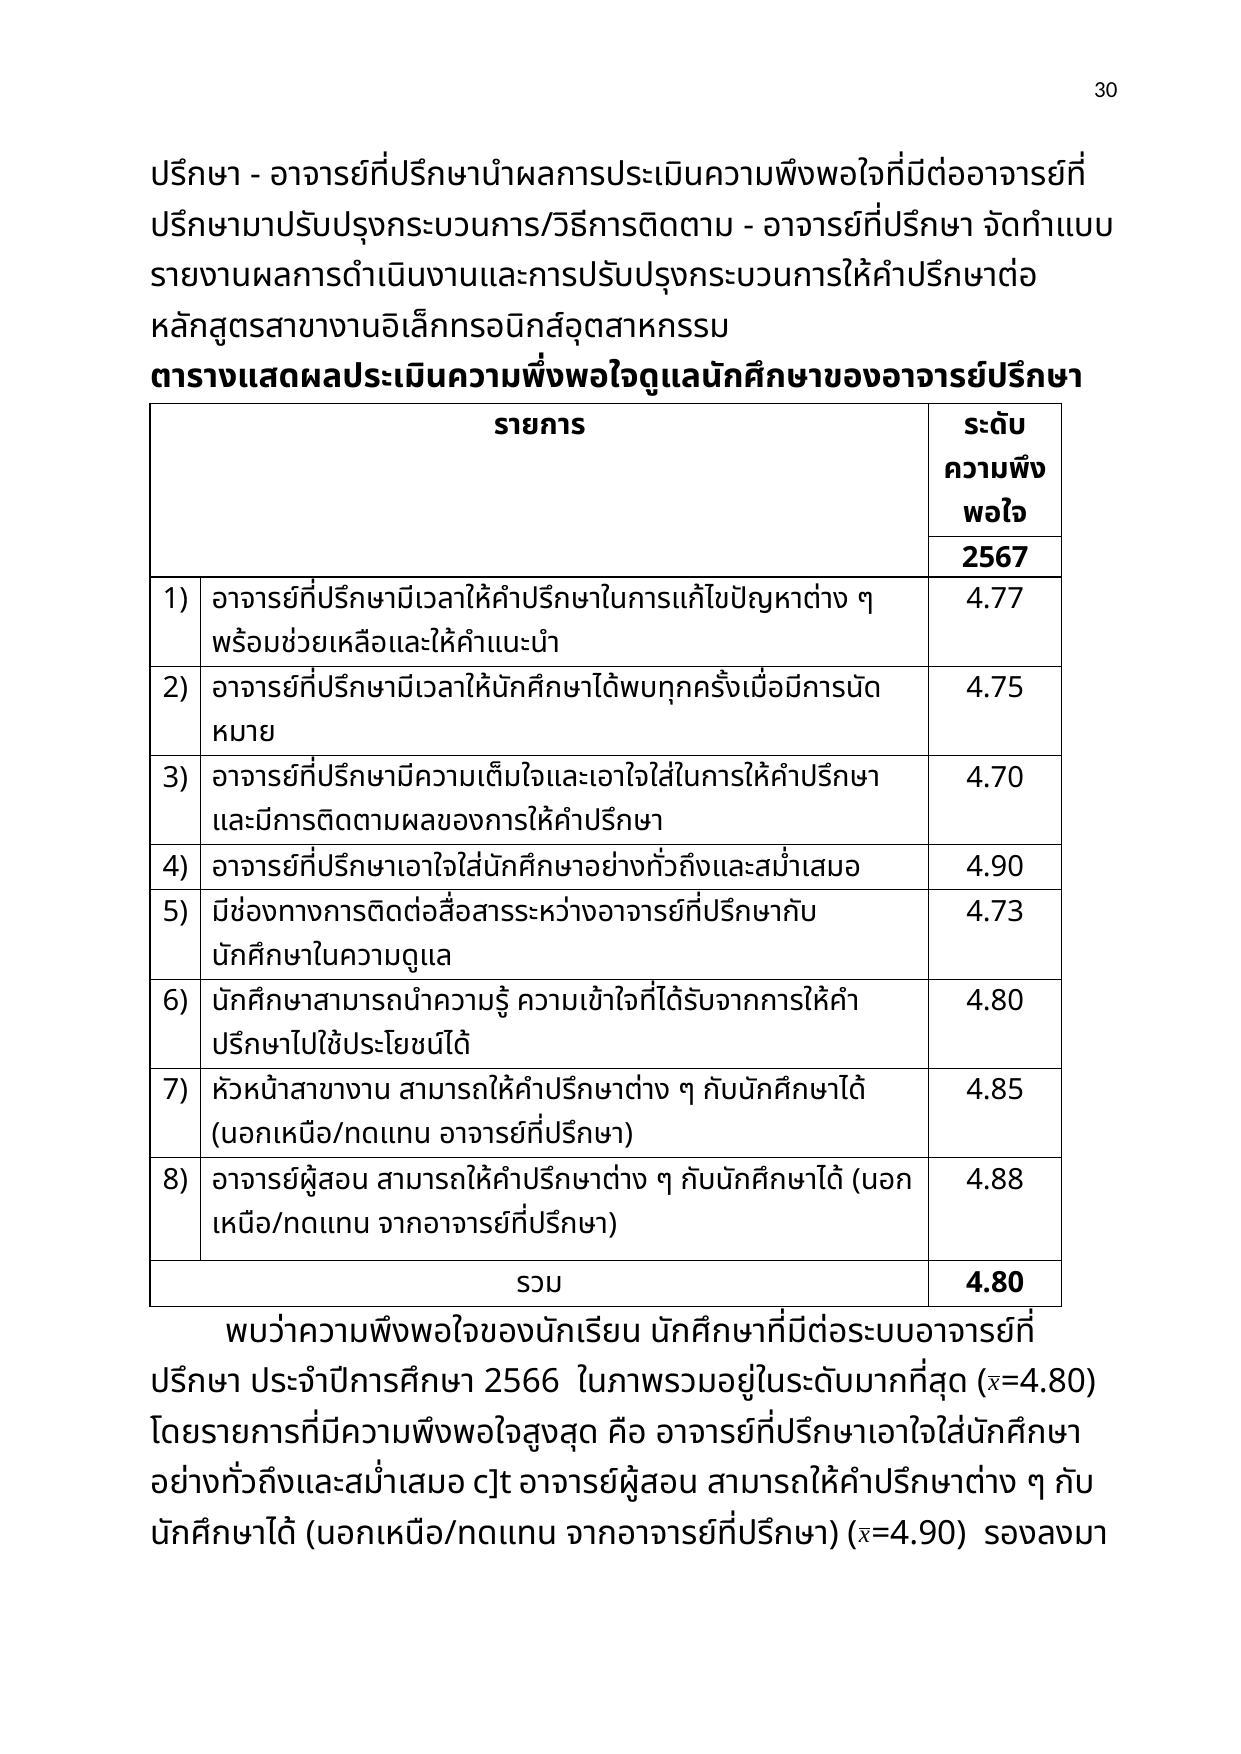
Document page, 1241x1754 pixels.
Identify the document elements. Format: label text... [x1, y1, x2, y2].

table_cell อาจารย์ที่ปรึกษามีเวลาให้นักศึกษาได้พบทุกครั้งเมื่อมีการนัดหมาย [201, 667, 928, 755]
table_cell 1) [151, 578, 200, 666]
table_cell 3) [151, 756, 200, 844]
table_cell 8) [151, 1158, 200, 1260]
table_cell อาจารย์ผู้สอน สามารถให้คำปรึกษาต่าง ๆ กับนักศึกษาได้ (นอกเหนือ/ทดแทน จากอาจารย์ที่ปรึกษา) [201, 1158, 928, 1260]
table_cell หัวหน้าสาขางาน สามารถให้คำปรึกษาต่าง ๆ กับนักศึกษาได้ (นอกเหนือ/ทดแทน อาจารย์ที่ปรึกษา) [201, 1069, 928, 1157]
table_cell 4.85 [929, 1069, 1061, 1157]
table_cell รวม [151, 1261, 928, 1306]
table_cell 4.70 [929, 756, 1061, 844]
table_header รายการ [151, 404, 928, 576]
table_cell 5) [151, 890, 200, 978]
table_cell 2567 [929, 537, 1061, 576]
table_cell 4.73 [929, 890, 1061, 978]
table_cell 4) [151, 845, 200, 889]
table_cell อาจารย์ที่ปรึกษามีความเต็มใจและเอาใจใส่ในการให้คำปรึกษา และมีการติดตามผลของการให้คำปรึกษา [201, 756, 928, 844]
table_cell 4.88 [929, 1158, 1061, 1260]
table_cell 4.90 [929, 845, 1061, 889]
table_cell อาจารย์ที่ปรึกษามีเวลาให้คำปรึกษาในการแก้ไขปัญหาต่าง ๆ พร้อมช่วยเหลือและให้คำแนะนำ [201, 578, 928, 666]
table_header ระดับความพึงพอใจ [929, 404, 1061, 536]
table_cell 4.80 [929, 1261, 1061, 1306]
table_cell อาจารย์ที่ปรึกษาเอาใจใส่นักศึกษาอย่างทั่วถึงและสม่ำเสมอ [201, 845, 928, 889]
table_cell 2) [151, 667, 200, 755]
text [150, 1307, 1117, 1559]
table_cell นักศึกษาสามารถนำความรู้ ความเข้าใจที่ได้รับจากการให้คำปรึกษาไปใช้ประโยชน์ได้ [201, 980, 928, 1068]
table_cell มีช่องทางการติดต่อสื่อสารระหว่างอาจารย์ที่ปรึกษากับนักศึกษาในความดูแล [201, 890, 928, 978]
table_cell 4.77 [929, 578, 1061, 666]
text ตารางแสดผลประเมินความพึ่งพอใจดูแลนักศึกษาของอาจารย์ปรึกษา [150, 352, 1117, 402]
table_cell 7) [151, 1069, 200, 1157]
table_cell 6) [151, 980, 200, 1068]
table_cell 4.80 [929, 980, 1061, 1068]
table_cell 4.75 [929, 667, 1061, 755]
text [150, 150, 1117, 352]
